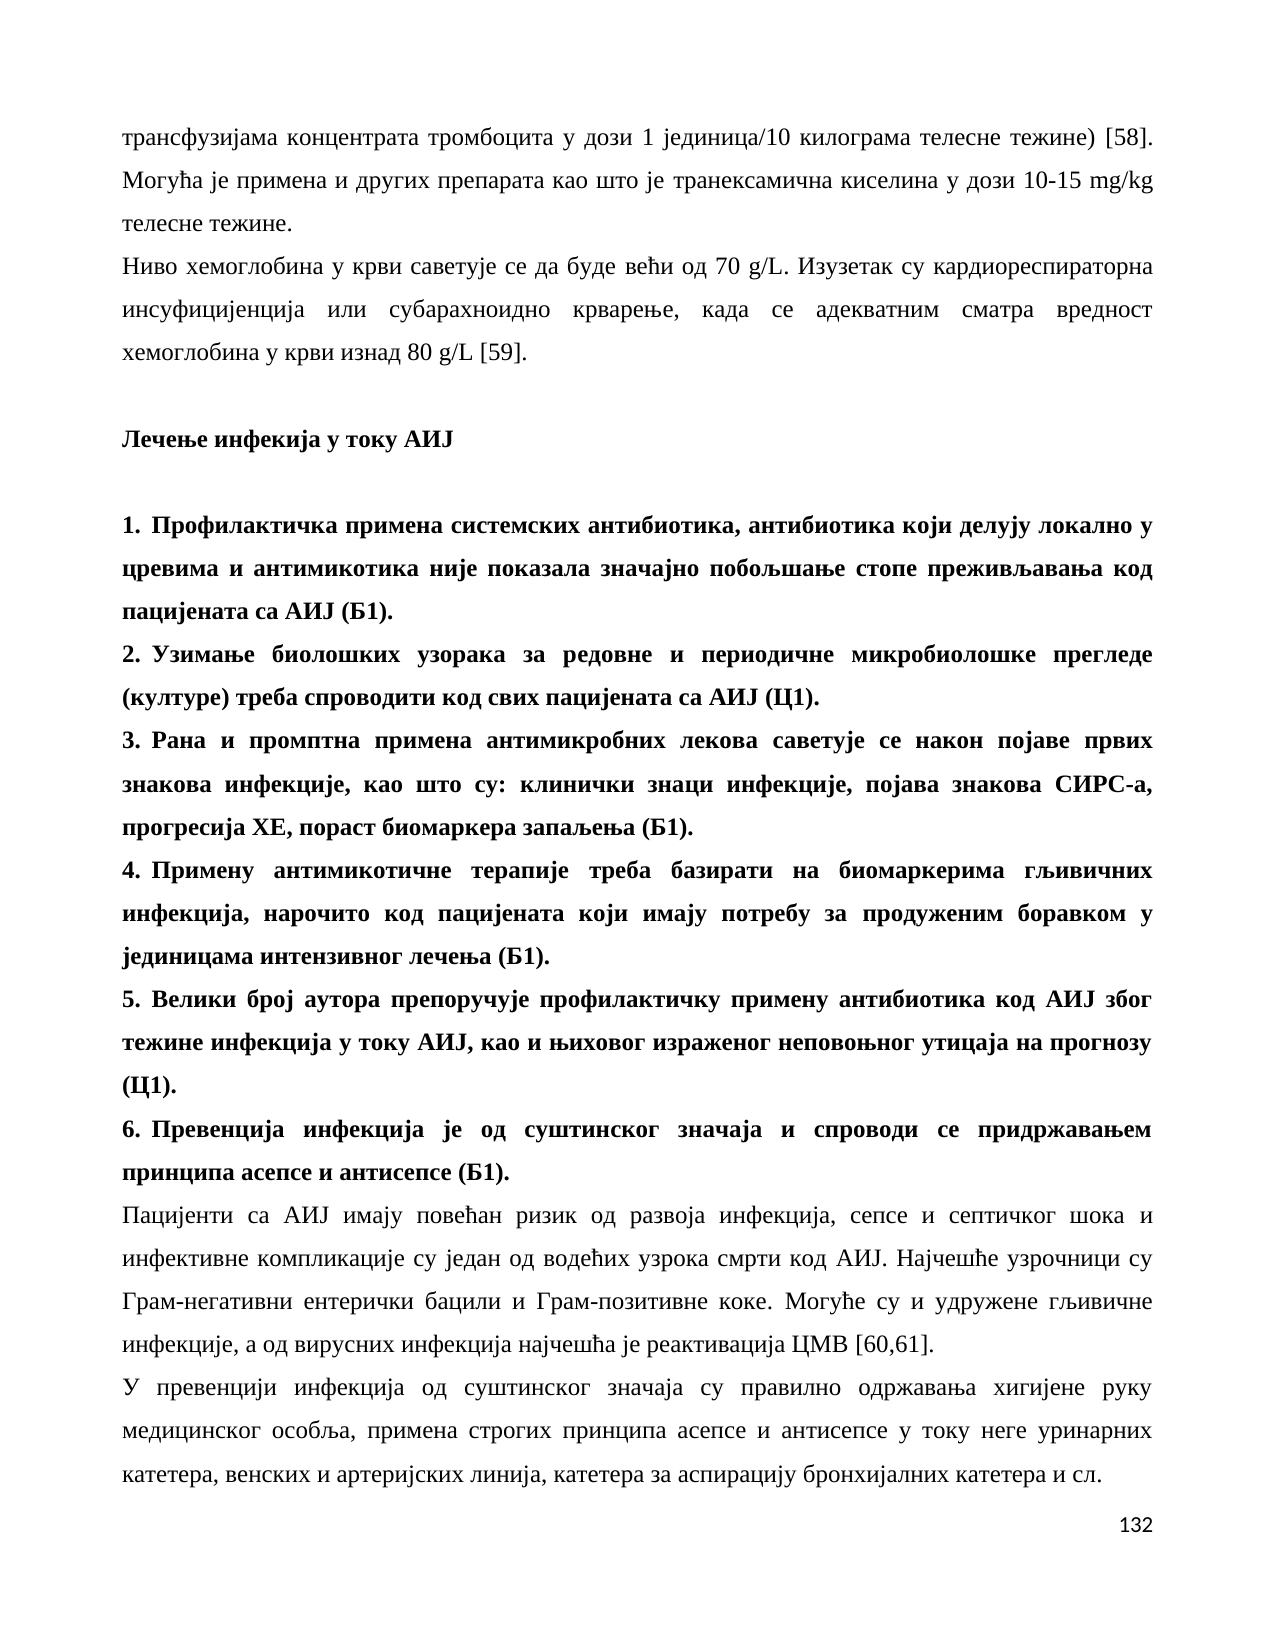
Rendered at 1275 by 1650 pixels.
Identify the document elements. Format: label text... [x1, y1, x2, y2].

list Примену антимикотичне терапије треба базирати на биомаркерима гљивичних инфекција, нарочито код пацијената који имају потребу за продуженим боравком у јединицама интензивног лечења (Б1). [122, 855, 1153, 970]
list Профилактичка примена системских антибиотика, антибиотика који делују локално у цревима и антимикотика није показала значајно побољшање стопе преживљавања код пацијената са АИЈ (Б1). [122, 510, 1153, 625]
text Ниво хемоглобина у крви саветује се да буде већи од 70 g/L. Изузетак су кардиореспираторна инсуфицијенција или субарахноидно крварење, када се адекватним сматра вредност хемоглобина у крви изнад 80 g/L [59]. [122, 251, 1153, 366]
text Пацијенти са АИЈ имају повећан ризик од развоја инфекција, сепсе и септичког шока и инфективне компликације су један од водећих узрока смрти код АИЈ. Најчешће узрочници су Грам-негативни ентерички бацили и Грам-позитивне коке. Могуће су и удружене гљивичне инфекције, а од вирусних инфекција најчешћа је реактивација ЦМВ [60,61]. [122, 1200, 1153, 1358]
text У превенцији инфекција од суштинског значаја су правилно одржавања хигијене руку медицинског особља, примена строгих принципа асепсе и антисепсе у току неге уринарних катетера, венских и артеријских линија, катетера за аспирацију бронхијалних катетера и сл. [122, 1372, 1153, 1487]
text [122, 122, 1153, 237]
list Рана и промптна примена антимикробних лекова саветује се након појаве првих знакова инфекције, као што су: клинички знаци инфекције, појава знакова СИРС-а, прогресија ХЕ, пораст биомаркера запаљења (Б1). [122, 726, 1153, 841]
text Лечење инфекија у току АИЈ [122, 424, 1153, 452]
list Узимање биолошких узорака за редовне и периодичне микробиолошке прегледе (културе) треба спроводити код свих пацијената са АИЈ (Ц1). [122, 639, 1153, 711]
list Превенција инфекција је од суштинског значаја и спроводи се придржавањем принципа асепсе и антисепсе (Б1). [122, 1114, 1153, 1186]
list Велики број аутора препоручује профилактичку примену антибиотика код АИЈ због тежине инфекција у току АИЈ, као и њиховог израженог неповоњног утицаја на прогнозу (Ц1). [122, 984, 1153, 1099]
